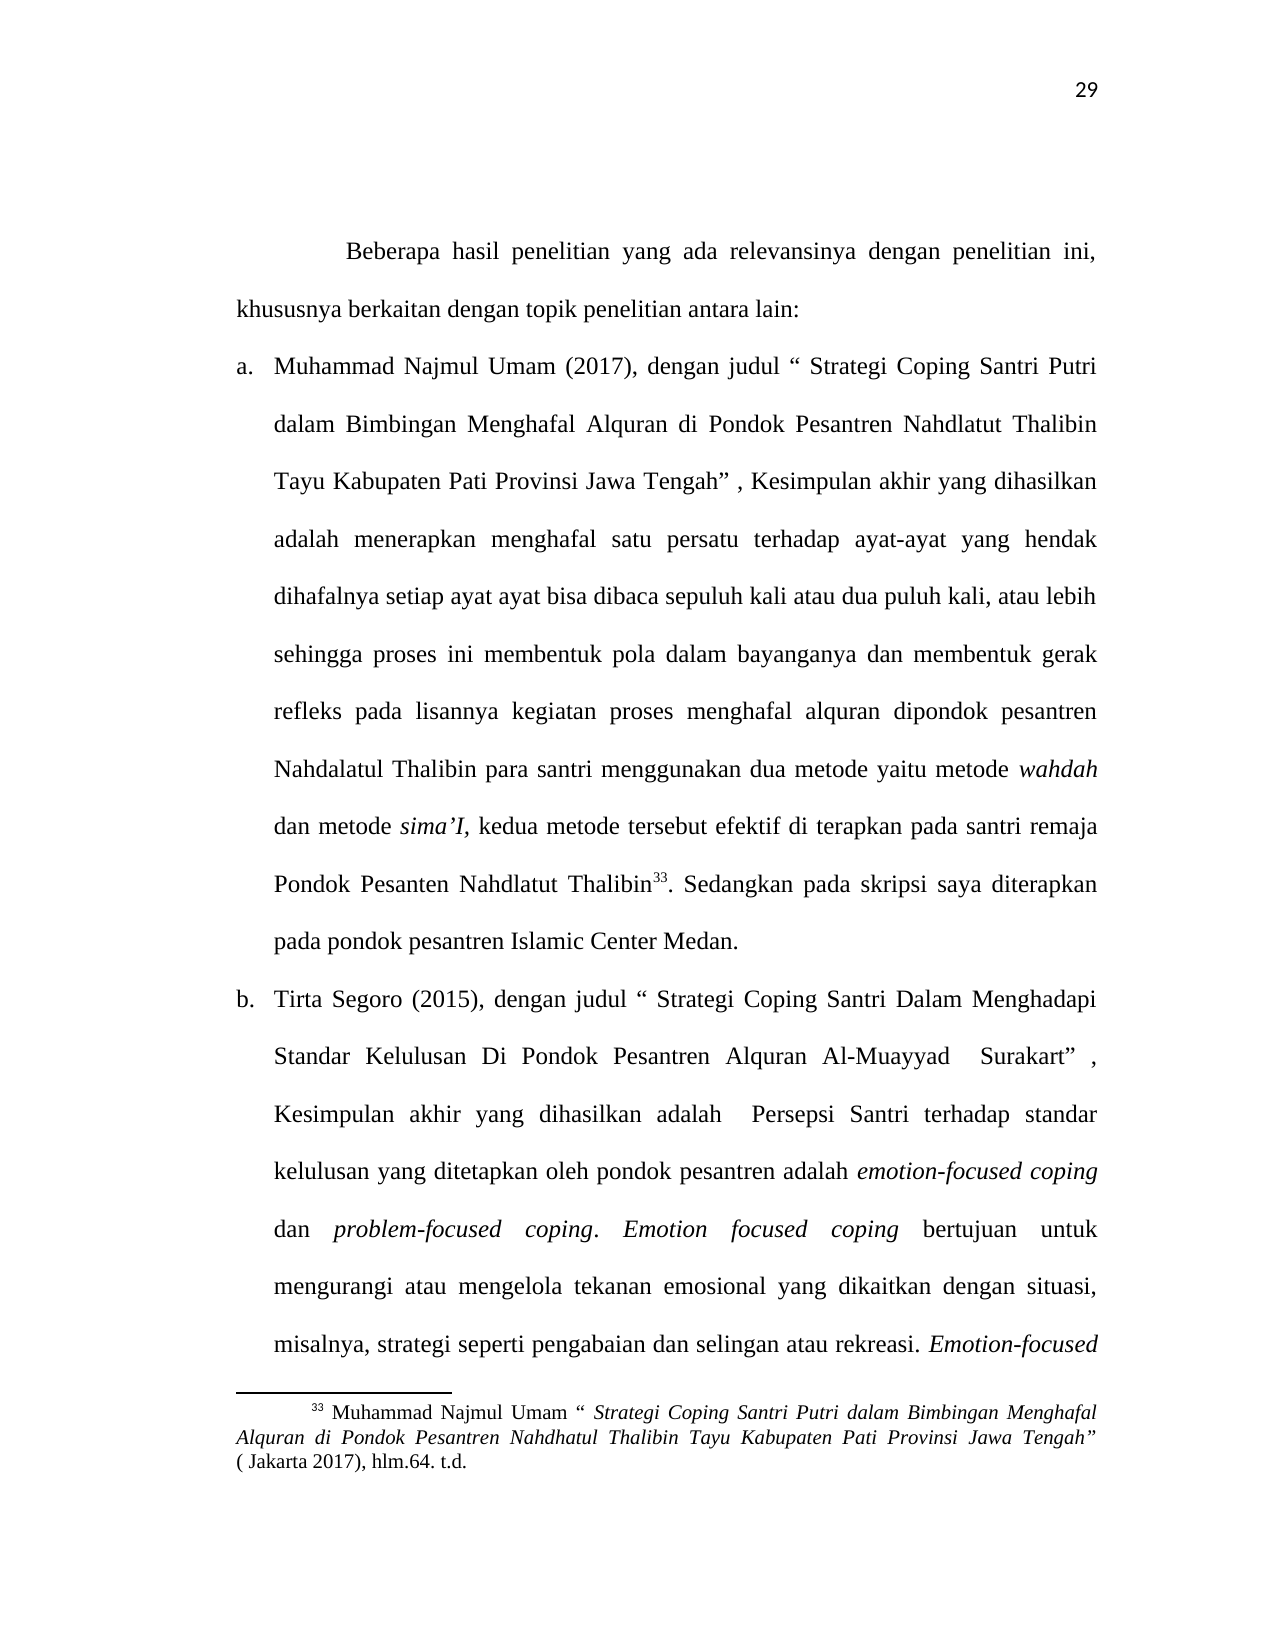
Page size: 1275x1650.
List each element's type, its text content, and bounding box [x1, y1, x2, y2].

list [236, 984, 1098, 1357]
text Beberapa hasil penelitian yang ada relevansinya dengan penelitian ini, khususnya berkaitan dengan topik penelitian antara lain: [236, 236, 1098, 322]
list Muhammad Najmul Umam (2017), dengan judul “ Strategi Coping Santri Putri dalam Bimbingan Menghafal Alquran di Pondok Pesantren Nahdlatut Thalibin Tayu Kabupaten Pati Provinsi Jawa Tengah” , Kesimpulan akhir yang dihasilkan adalah menerapkan menghafal satu persatu terhadap ayat-ayat yang hendak dihafalnya setiap ayat ayat bisa dibaca sepuluh kali atau dua puluh kali, atau lebih sehingga proses ini membentuk pola dalam bayanganya dan membentuk gerak refleks pada lisannya kegiatan proses menghafal alquran dipondok pesantren Nahdalatul Thalibin para santri menggunakan dua metode yaitu metode wahdah dan metode sima’I, kedua metode tersebut efektif di terapkan pada santri remaja Pondok Pesanten Nahdlatut Thalibin. Sedangkan pada skripsi saya diterapkan pada pondok pesantren Islamic Center Medan. [236, 351, 1098, 955]
